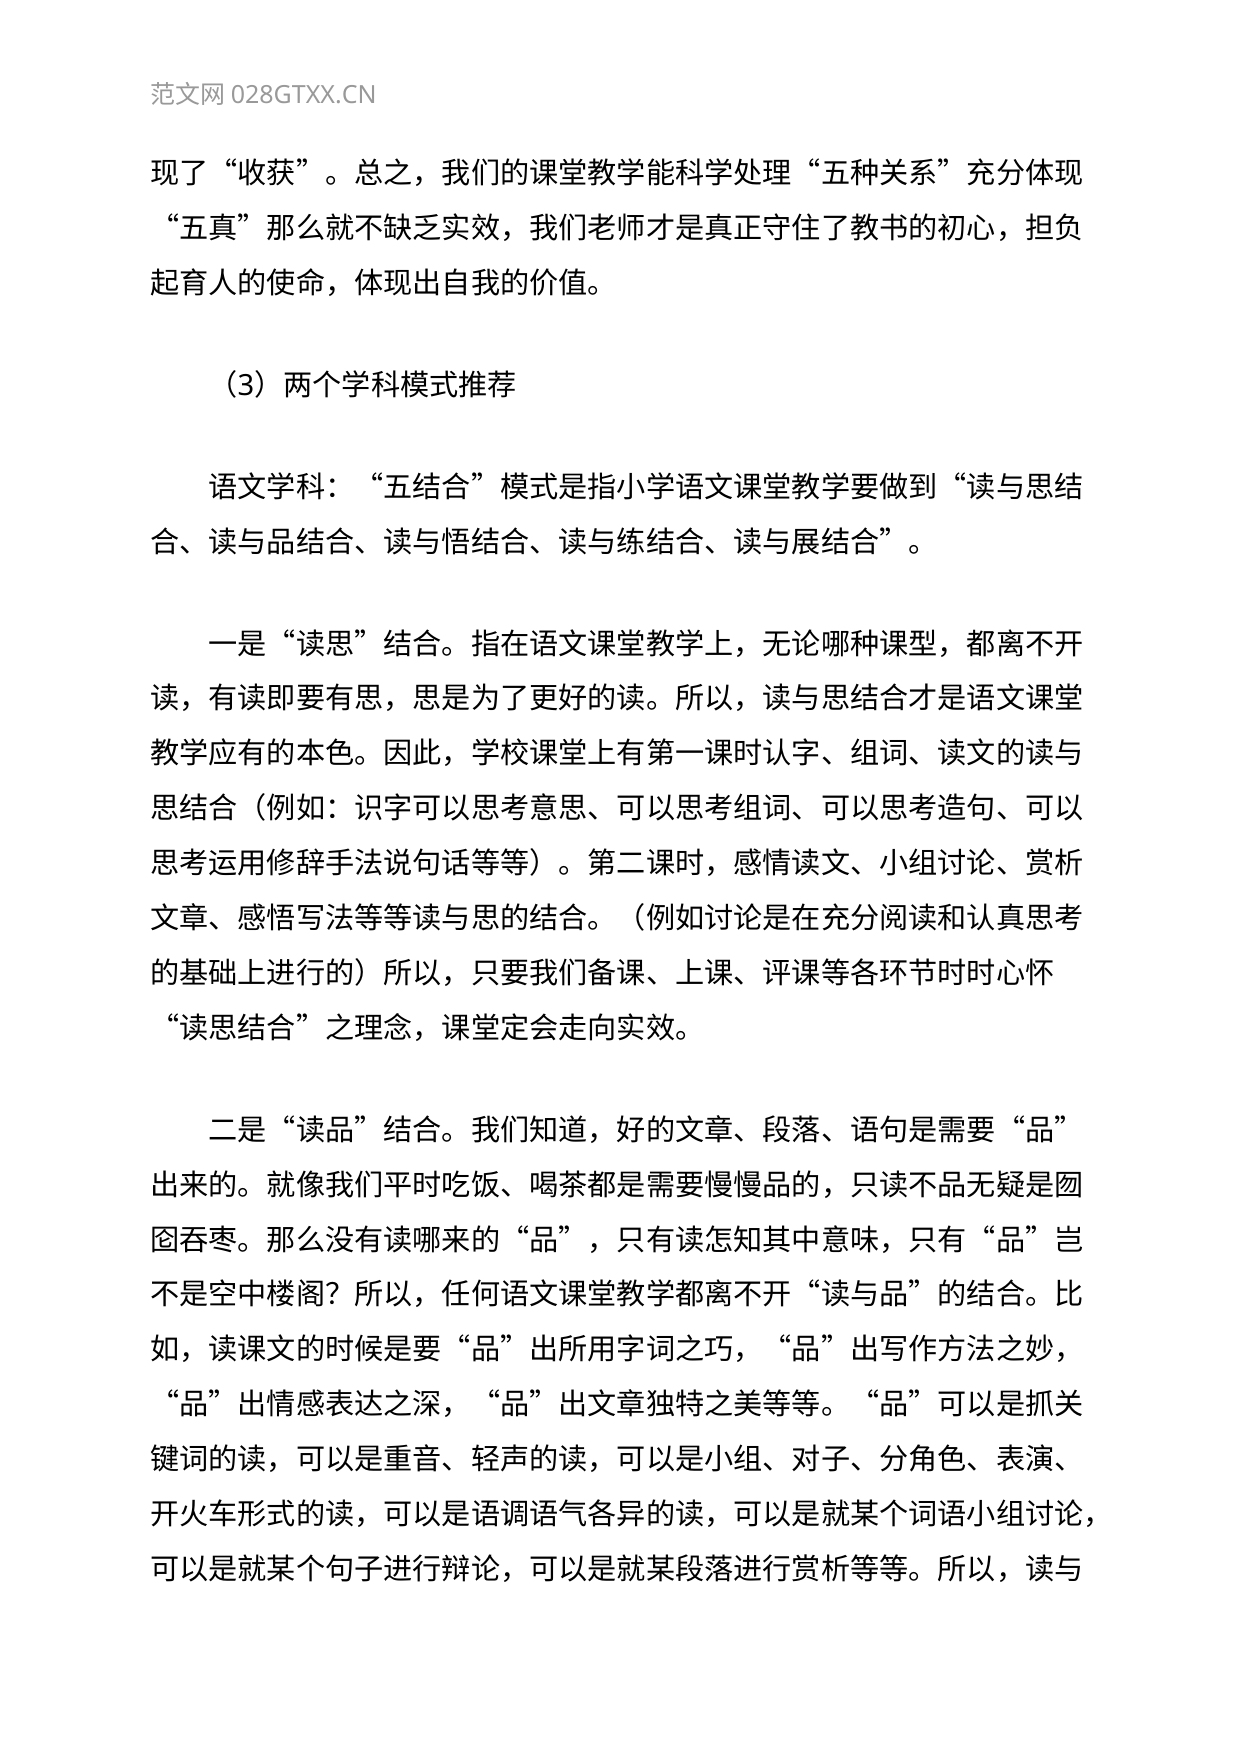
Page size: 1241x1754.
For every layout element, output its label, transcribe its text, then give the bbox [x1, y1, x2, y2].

text 一是“读思”结合。指在语文课堂教学上，无论哪种课型，都离不开读，有读即要有思，思是为了更好的读。所以，读与思结合才是语文课堂教学应有的本色。因此，学校课堂上有第一课时认字、组词、读文的读与思结合（例如：识字可以思考意思、可以思考组词、可以思考造句、可以思考运用修辞手法说句话等等）。第二课时，感情读文、小组讨论、赏析文章、感悟写法等等读与思的结合。（例如讨论是在充分阅读和认真思考的基础上进行的）所以，只要我们备课、上课、评课等各环节时时心怀“读思结合”之理念，课堂定会走向实效。 [150, 620, 1090, 1047]
text （3）两个学科模式推荐 [150, 362, 1090, 404]
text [150, 1106, 1090, 1588]
text 语文学科：“五结合”模式是指小学语文课堂教学要做到“读与思结合、读与品结合、读与悟结合、读与练结合、读与展结合”。 [150, 463, 1090, 561]
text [150, 150, 1090, 302]
